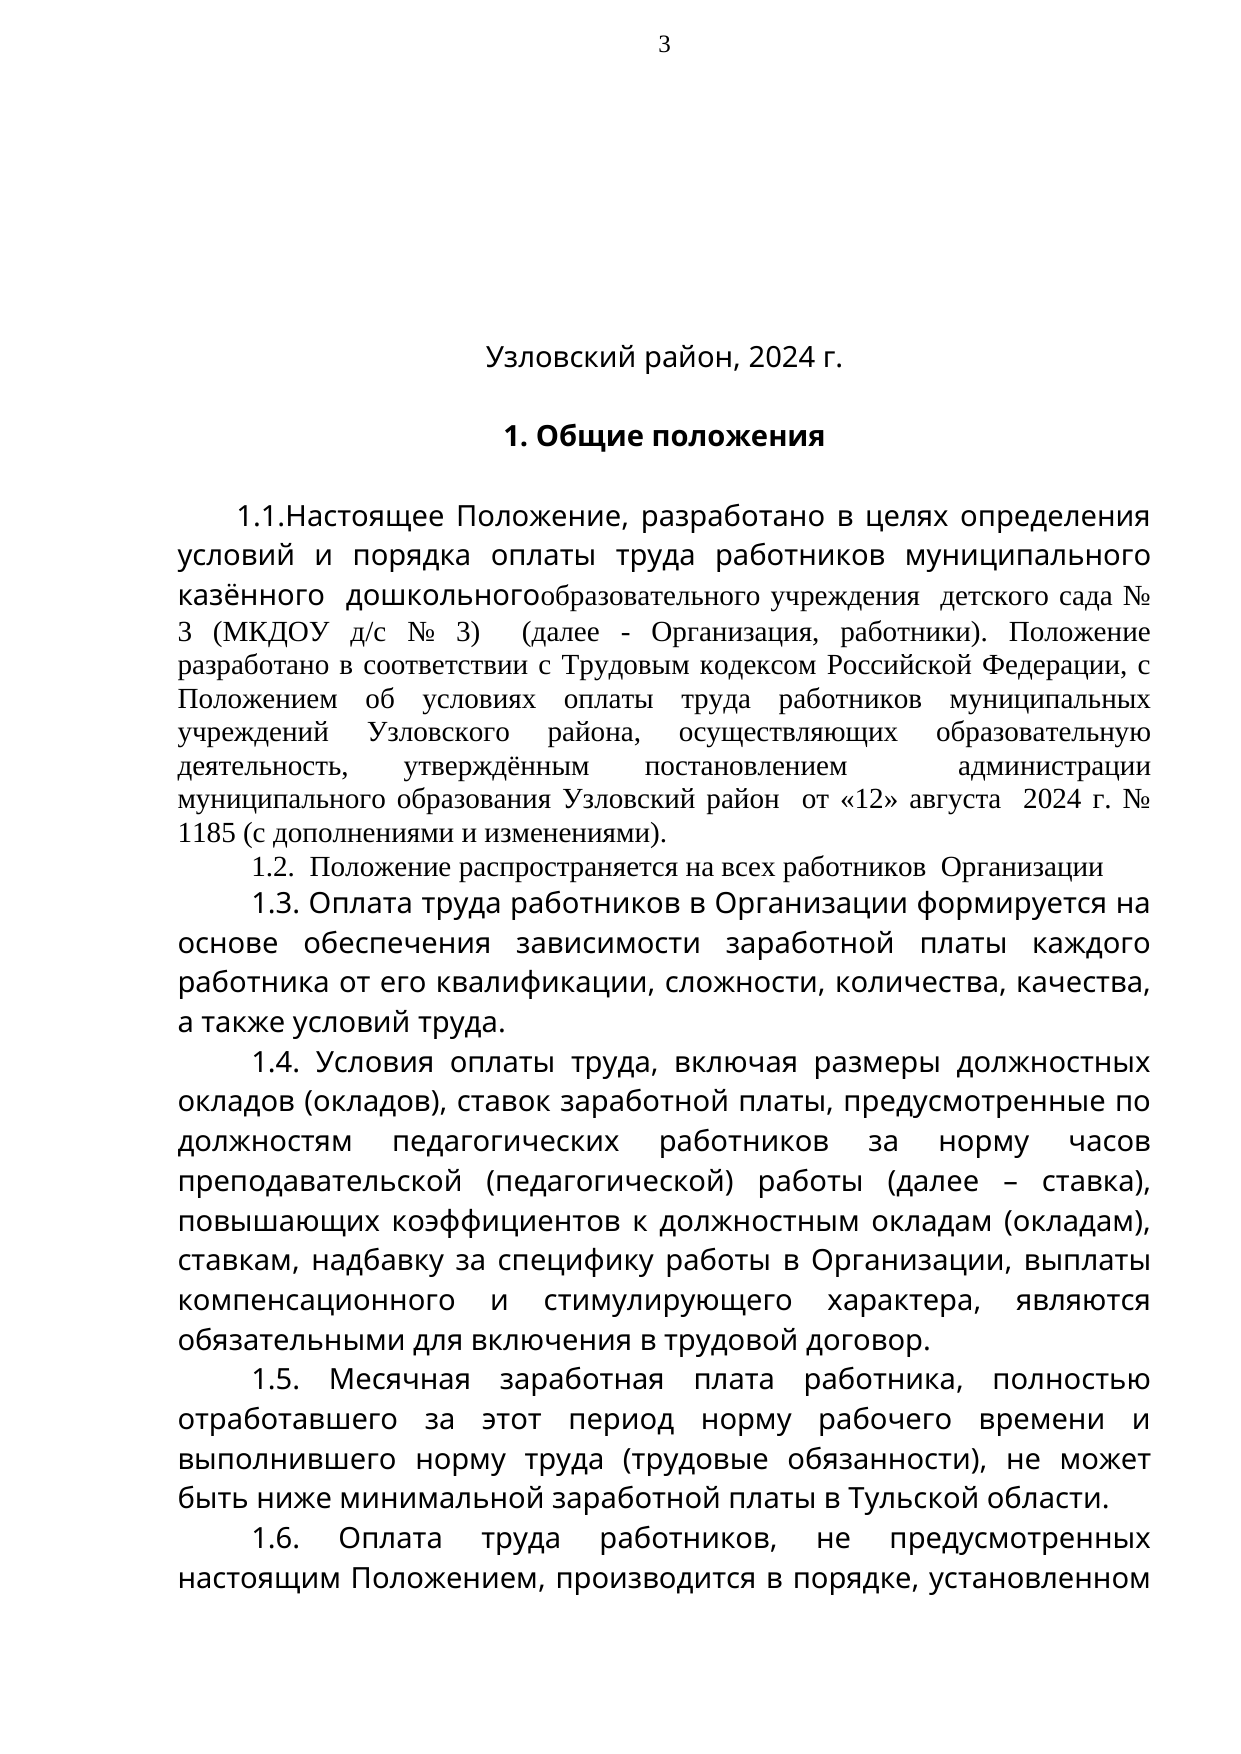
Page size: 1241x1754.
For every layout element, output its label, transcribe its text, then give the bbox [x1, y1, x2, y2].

text 1.1.Настоящее Положение, разработано в целях определения условий и порядка оплаты труда работников муниципального казённого дошкольногообразовательного учреждения детского сада № 3 (МКДОУ д/с № 3) (далее - Организация, работники). Положение разработано в соответствии с Трудовым кодексом Российской Федерации, с Положением об условиях оплаты труда работников муниципальных учреждений Узловского района, осуществляющих образовательную деятельность, утверждённым постановлением администрации муниципального образования Узловский район от «12» августа 2024 г. № 1185 (с дополнениями и изменениями). [177, 495, 1152, 849]
text 1.5. Месячная заработная плата работника, полностью отработавшего за этот период норму рабочего времени и выполнившего норму труда (трудовые обязанности), не может быть ниже минимальной заработной платы в Тульской области. [177, 1358, 1152, 1517]
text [177, 1517, 1152, 1597]
text Узловский район, 2024 г. [177, 336, 1152, 376]
text 1.2. Положение распространяется на всех работников Организации [177, 849, 1152, 882]
text 1. Общие положения [177, 416, 1152, 455]
text 1.3. Оплата труда работников в Организации формируется на основе обеспечения зависимости заработной платы каждого работника от его квалификации, сложности, количества, качества, а также условий труда. [177, 882, 1152, 1041]
text 1.4. Условия оплаты труда, включая размеры должностных окладов (окладов), ставок заработной платы, предусмотренные по должностям педагогических работников за норму часов преподавательской (педагогической) работы (далее – ставка), повышающих коэффициентов к должностным окладам (окладам), ставкам, надбавку за специфику работы в Организации, выплаты компенсационного и стимулирующего характера, являются обязательными для включения в трудовой договор. [177, 1041, 1152, 1358]
